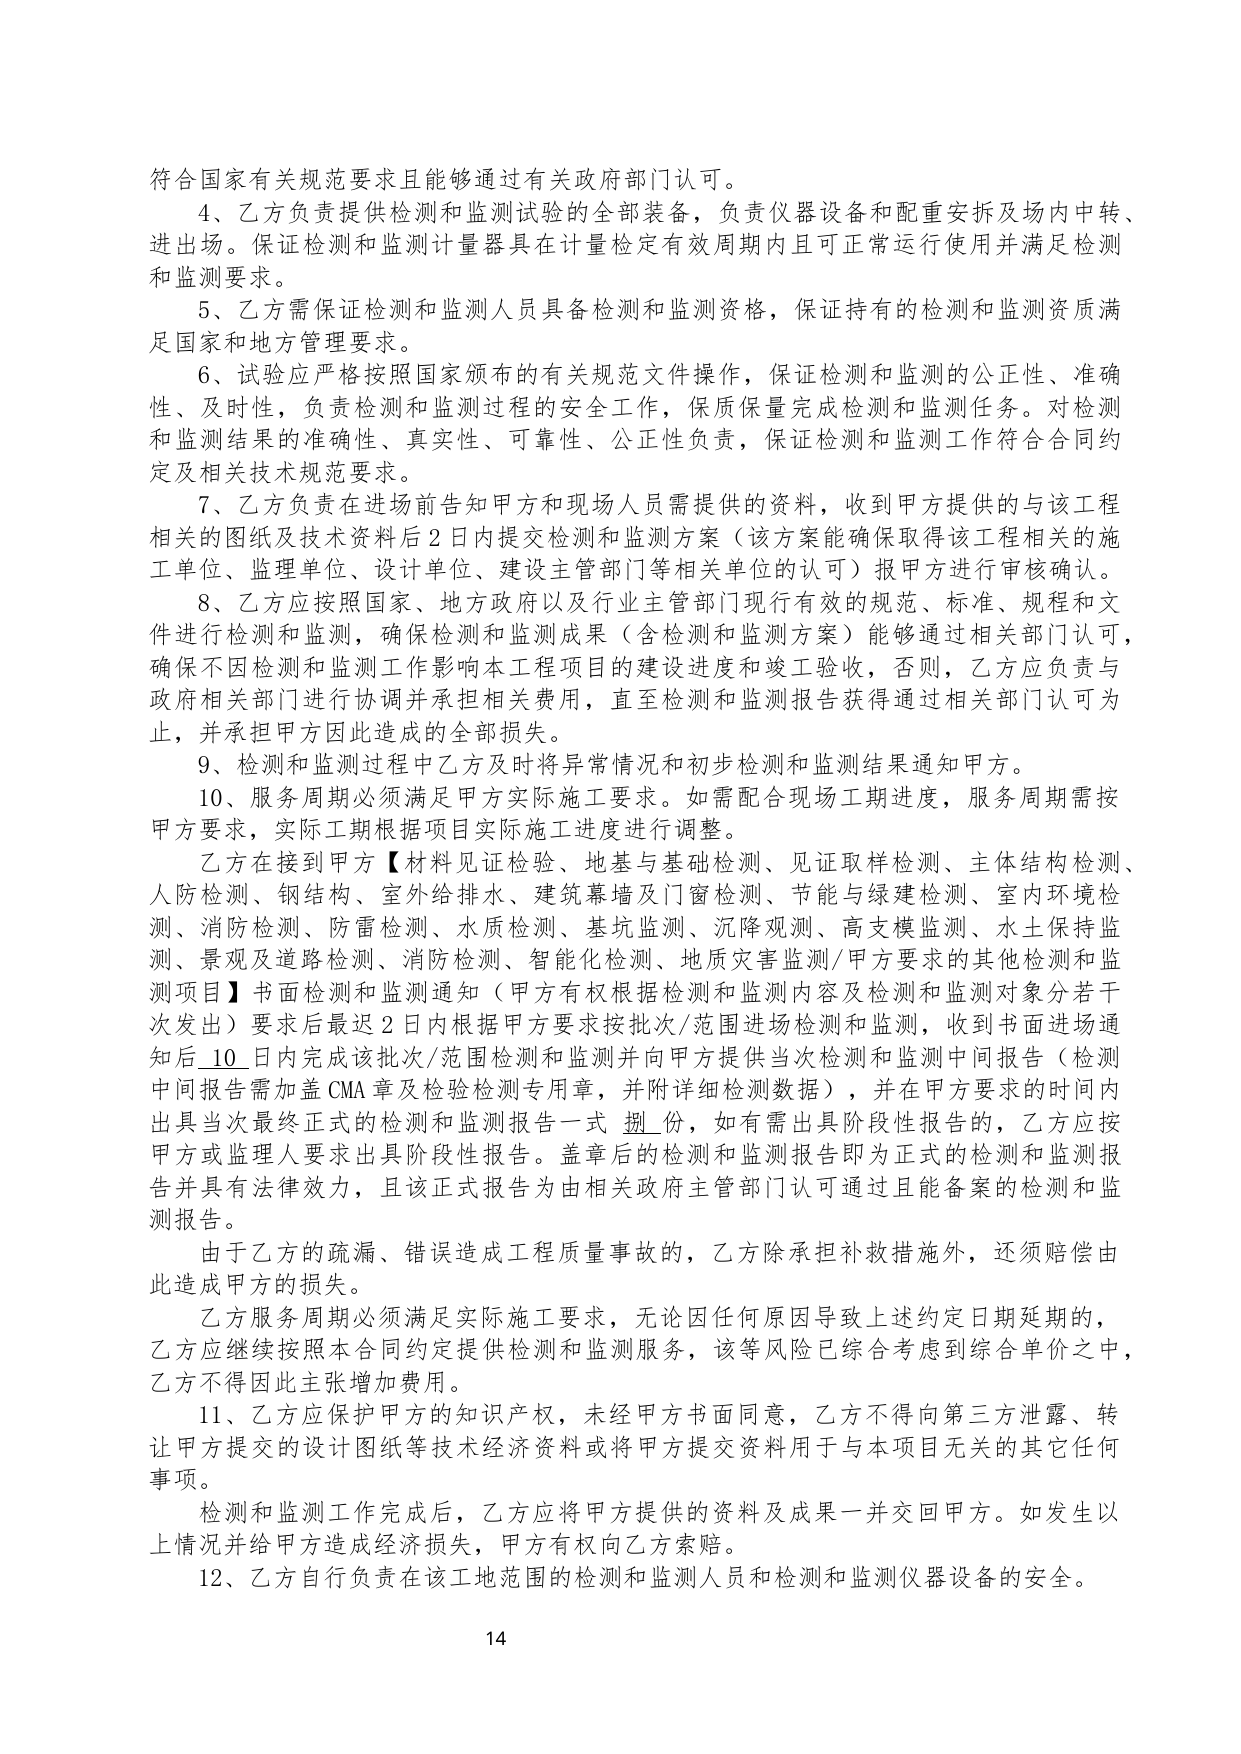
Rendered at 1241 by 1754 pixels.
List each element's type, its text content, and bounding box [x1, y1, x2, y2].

text 5、乙方需保证检测和监测人员具备检测和监测资格，保证持有的检测和监测资质满足国家和地方管理要求。 [148, 292, 1122, 357]
text 11、乙方应保护甲方的知识产权，未经甲方书面同意，乙方不得向第三方泄露、转让甲方提交的设计图纸等技术经济资料或将甲方提交资料用于与本项目无关的其它任何事项。 [148, 1397, 1122, 1494]
text 4、乙方负责提供检测和监测试验的全部装备，负责仪器设备和配重安拆及场内中转、进出场。保证检测和监测计量器具在计量检定有效周期内且可正常运行使用并满足检测和监测要求。 [148, 194, 1122, 292]
text 乙方在接到甲方【材料见证检验、地基与基础检测、见证取样检测、主体结构检测、人防检测、钢结构、室外给排水、建筑幕墙及门窗检测、节能与绿建检测、室内环境检测、消防检测、防雷检测、水质检测、基坑监测、沉降观测、高支模监测、水土保持监测、景观及道路检测、消防检测、智能化检测、地质灾害监测/甲方要求的其他检测和监测项目】书面检测和监测通知（甲方有权根据检测和监测内容及检测和监测对象分若干次发出）要求后最迟2日内根据甲方要求按批次/范围进场检测和监测，收到书面进场通知后 10 日内完成该批次/范围检测和监测并向甲方提供当次检测和监测中间报告（检测中间报告需加盖CMA章及检验检测专用章，并附详细检测数据），并在甲方要求的时间内出具当次最终正式的检测和监测报告一式 捌 份，如有需出具阶段性报告的，乙方应按甲方或监理人要求出具阶段性报告。盖章后的检测和监测报告即为正式的检测和监测报告并具有法律效力，且该正式报告为由相关政府主管部门认可通过且能备案的检测和监测报告。 [148, 844, 1122, 1234]
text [148, 162, 1122, 194]
text 8、乙方应按照国家、地方政府以及行业主管部门现行有效的规范、标准、规程和文件进行检测和监测，确保检测和监测成果（含检测和监测方案）能够通过相关部门认可，确保不因检测和监测工作影响本工程项目的建设进度和竣工验收，否则，乙方应负责与政府相关部门进行协调并承担相关费用，直至检测和监测报告获得通过相关部门认可为止，并承担甲方因此造成的全部损失。 [148, 584, 1122, 747]
text 乙方服务周期必须满足实际施工要求，无论因任何原因导致上述约定日期延期的，乙方应继续按照本合同约定提供检测和监测服务，该等风险已综合考虑到综合单价之中，乙方不得因此主张增加费用。 [148, 1299, 1122, 1397]
text 由于乙方的疏漏、错误造成工程质量事故的，乙方除承担补救措施外，还须赔偿由此造成甲方的损失。 [148, 1234, 1122, 1299]
text 检测和监测工作完成后，乙方应将甲方提供的资料及成果一并交回甲方。如发生以上情况并给甲方造成经济损失，甲方有权向乙方索赔。 [148, 1494, 1122, 1559]
text 10、服务周期必须满足甲方实际施工要求。如需配合现场工期进度，服务周期需按甲方要求，实际工期根据项目实际施工进度进行调整。 [148, 779, 1122, 844]
text 9、检测和监测过程中乙方及时将异常情况和初步检测和监测结果通知甲方。 [148, 747, 1122, 779]
text 6、试验应严格按照国家颁布的有关规范文件操作，保证检测和监测的公正性、准确性、及时性，负责检测和监测过程的安全工作，保质保量完成检测和监测任务。对检测和监测结果的准确性、真实性、可靠性、公正性负责，保证检测和监测工作符合合同约定及相关技术规范要求。 [148, 357, 1122, 487]
text 12、乙方自行负责在该工地范围的检测和监测人员和检测和监测仪器设备的安全。 [148, 1559, 1122, 1592]
text 7、乙方负责在进场前告知甲方和现场人员需提供的资料，收到甲方提供的与该工程相关的图纸及技术资料后2日内提交检测和监测方案（该方案能确保取得该工程相关的施工单位、监理单位、设计单位、建设主管部门等相关单位的认可）报甲方进行审核确认。 [148, 487, 1122, 584]
